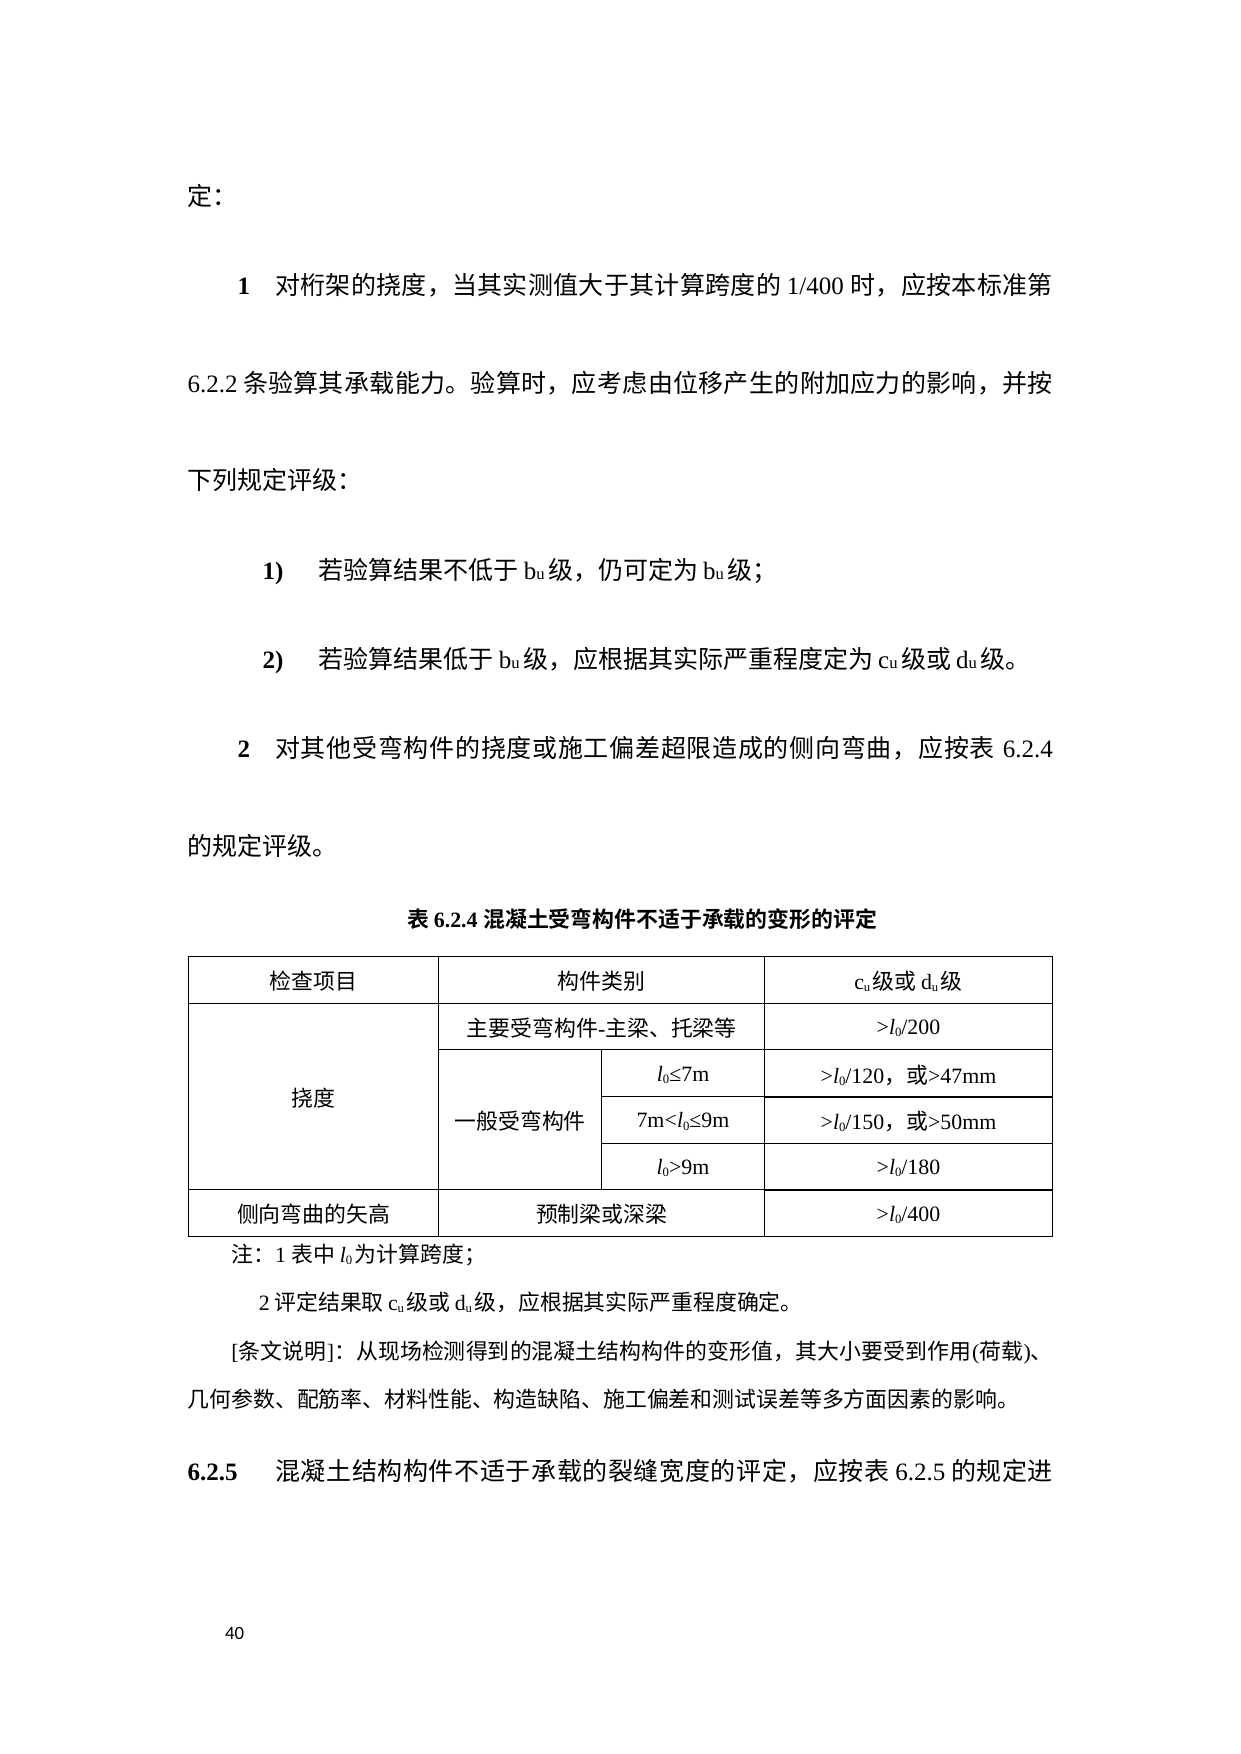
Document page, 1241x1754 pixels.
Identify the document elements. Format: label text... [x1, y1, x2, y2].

list 对其他受弯构件的挠度或施工偏差超限造成的侧向弯曲，应按表 6.2.4 的规定评级。 [187, 714, 1053, 877]
table_cell 侧向弯曲的矢高 [189, 1190, 438, 1236]
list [187, 1437, 1053, 1502]
table_cell l0>9m [602, 1144, 764, 1189]
text 2评定结果取cu级或du级，应根据其实际严重程度确定。 [187, 1285, 1053, 1317]
text 表6.2.4 混凝土受弯构件不适于承载的变形的评定 [187, 901, 1053, 934]
table_cell >l0/150，或>50mm [765, 1098, 1052, 1142]
list 若验算结果不低于bu级，仍可定为bu级； [187, 536, 1053, 601]
table_cell l0≤7m [602, 1050, 764, 1096]
text 注：1 表中l0为计算跨度； [187, 1237, 1053, 1269]
text [条文说明]：从现场检测得到的混凝土结构构件的变形值，其大小要受到作用(荷载)、几何参数、配筋率、材料性能、构造缺陷、施工偏差和测试误差等多方面因素的影响。 [187, 1333, 1053, 1414]
list 对桁架的挠度，当其实测值大于其计算跨度的1/400 时，应按本标准第6.2.2条验算其承载能力。验算时，应考虑由位移产生的附加应力的影响，并按下列规定评级： [187, 251, 1053, 511]
table_header 检查项目 [189, 957, 438, 1003]
table_cell 预制梁或深梁 [439, 1190, 764, 1236]
table_cell >l0/120，或>47mm [765, 1050, 1052, 1096]
table_cell >l0/200 [765, 1004, 1052, 1049]
table_cell >l0/180 [765, 1144, 1052, 1189]
table_header cu级或du级 [765, 957, 1052, 1003]
table_header 构件类别 [439, 957, 764, 1003]
list 若验算结果低于bu级，应根据其实际严重程度定为cu级或du级。 [187, 625, 1053, 690]
table_cell 7m<l0≤9m [602, 1097, 764, 1142]
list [187, 162, 1053, 227]
table_cell 主要受弯构件-主梁、托梁等 [439, 1004, 764, 1049]
table_cell 挠度 [189, 1004, 438, 1189]
table_cell >l0/400 [765, 1191, 1052, 1236]
table_cell 一般受弯构件 [439, 1050, 601, 1189]
